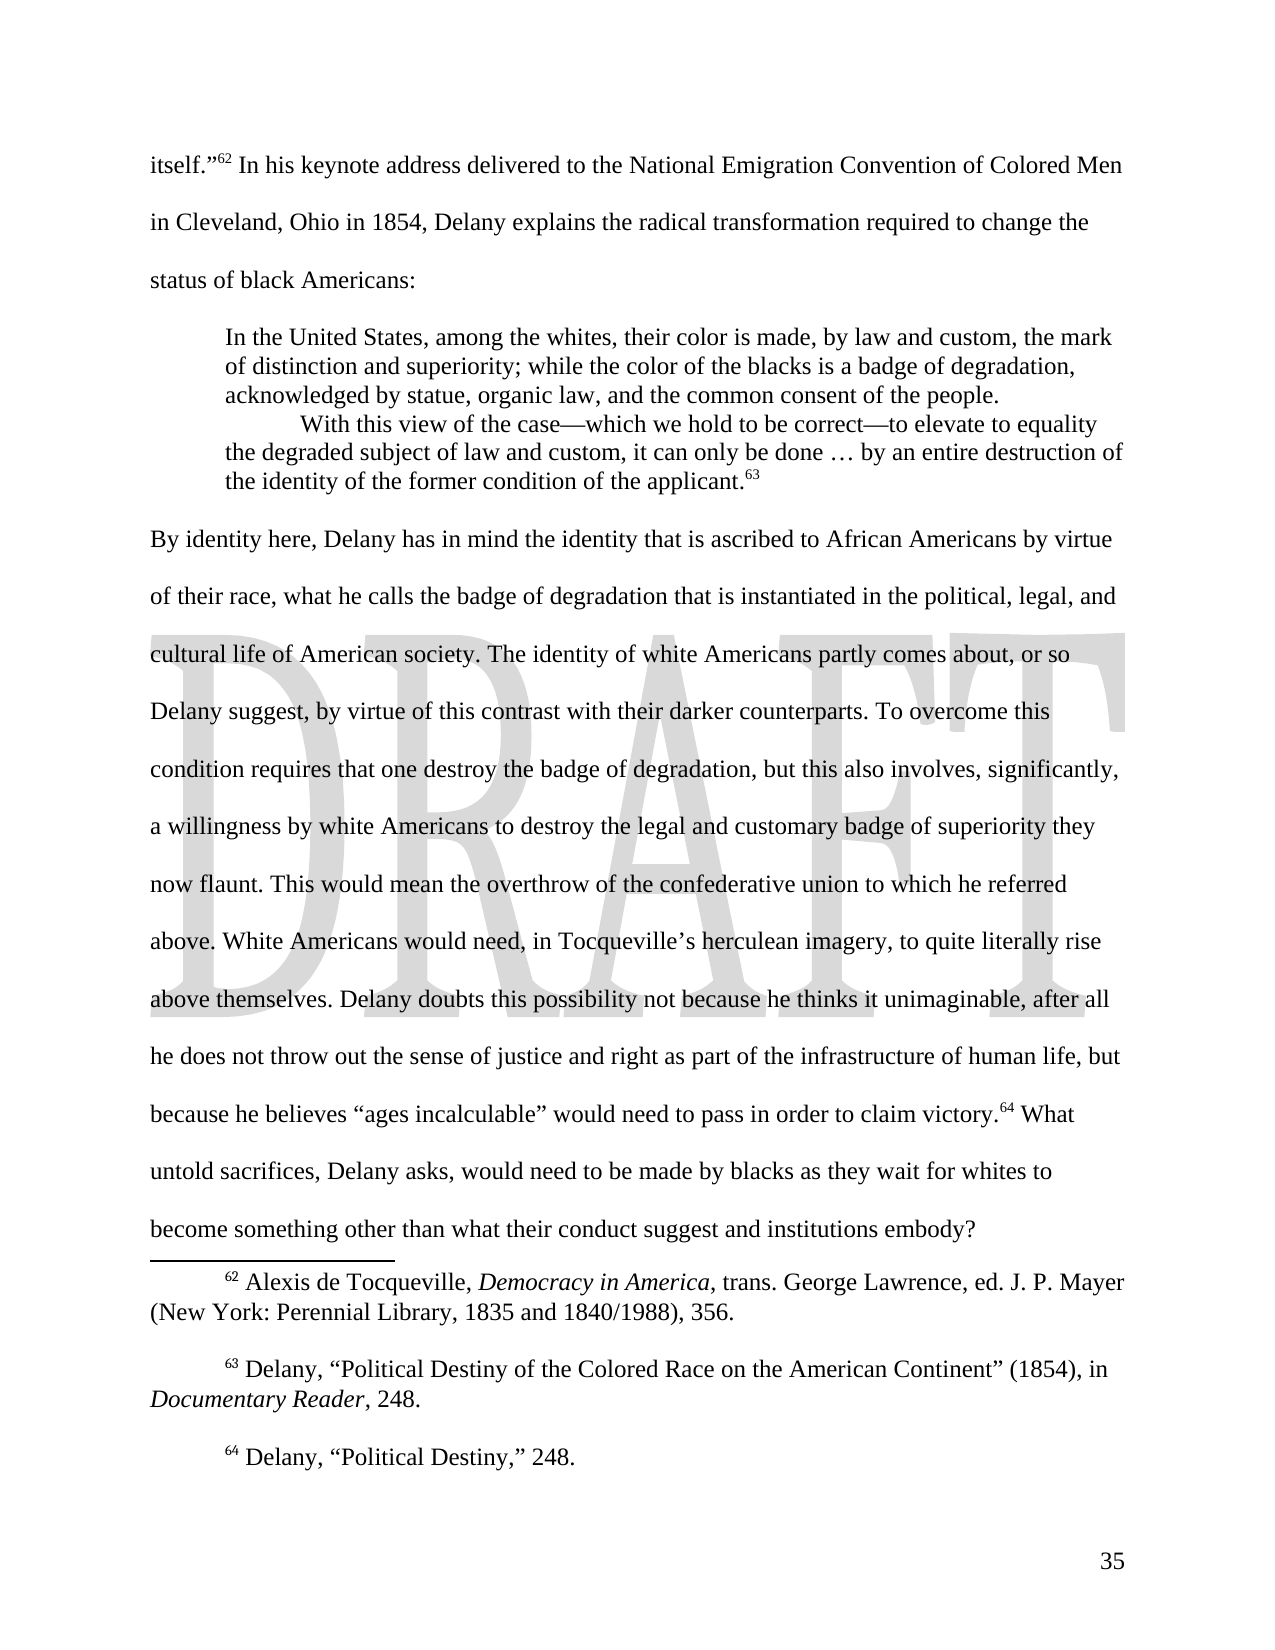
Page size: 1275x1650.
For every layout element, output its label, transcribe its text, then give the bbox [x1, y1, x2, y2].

text White Americans are not only capable of bringing into existence a law of domination, Delany reasons, but they are also capable of sustaining their commitment to it over time and this marks African Americans not only as alien to the polity, but the polity as alien to them. It was precisely the reach of prejudice, constituting, as it were, the ethical life of American society that prompted Alexis de Tocqueville to famously remark: “It can happen that a man will rise above prejudices of religion, country, and race, and if that man is a king, he can bring about astonishing transformations in society; but it is not possible for a whole people to rise, as it were, above itself.” In his keynote address delivered to the National Emigration Convention of Colored Men in Cleveland, Ohio in 1854, Delany explains the radical transformation required to change the status of black Americans: [150, 150, 1125, 294]
text In the United States, among the whites, their color is made, by law and custom, the mark of distinction and superiority; while the color of the blacks is a badge of degradation, acknowledged by statue, organic law, and the common consent of the people. [225, 322, 1125, 409]
text By identity here, Delany has in mind the identity that is ascribed to African Americans by virtue of their race, what he calls the badge of degradation that is instantiated in the political, legal, and cultural life of American society. The identity of white Americans partly comes about, or so Delany suggest, by virtue of this contrast with their darker counterparts. To overcome this condition requires that one destroy the badge of degradation, but this also involves, significantly, a willingness by white Americans to destroy the legal and customary badge of superiority they now flaunt. This would mean the overthrow of the confederative union to which he referred above. White Americans would need, in Tocqueville’s herculean imagery, to quite literally rise above themselves. Delany doubts this possibility not because he thinks it unimaginable, after all he does not throw out the sense of justice and right as part of the infrastructure of human life, but because he believes “ages incalculable” would need to pass in order to claim victory. What untold sacrifices, Delany asks, would need to be made by blacks as they wait for whites to become something other than what their conduct suggest and institutions embody? [150, 524, 1125, 1242]
text With this view of the case—which we hold to be correct—to elevate to equality the degraded subject of law and custom, it can only be done … by an entire destruction of the identity of the former condition of the applicant. [225, 409, 1125, 495]
